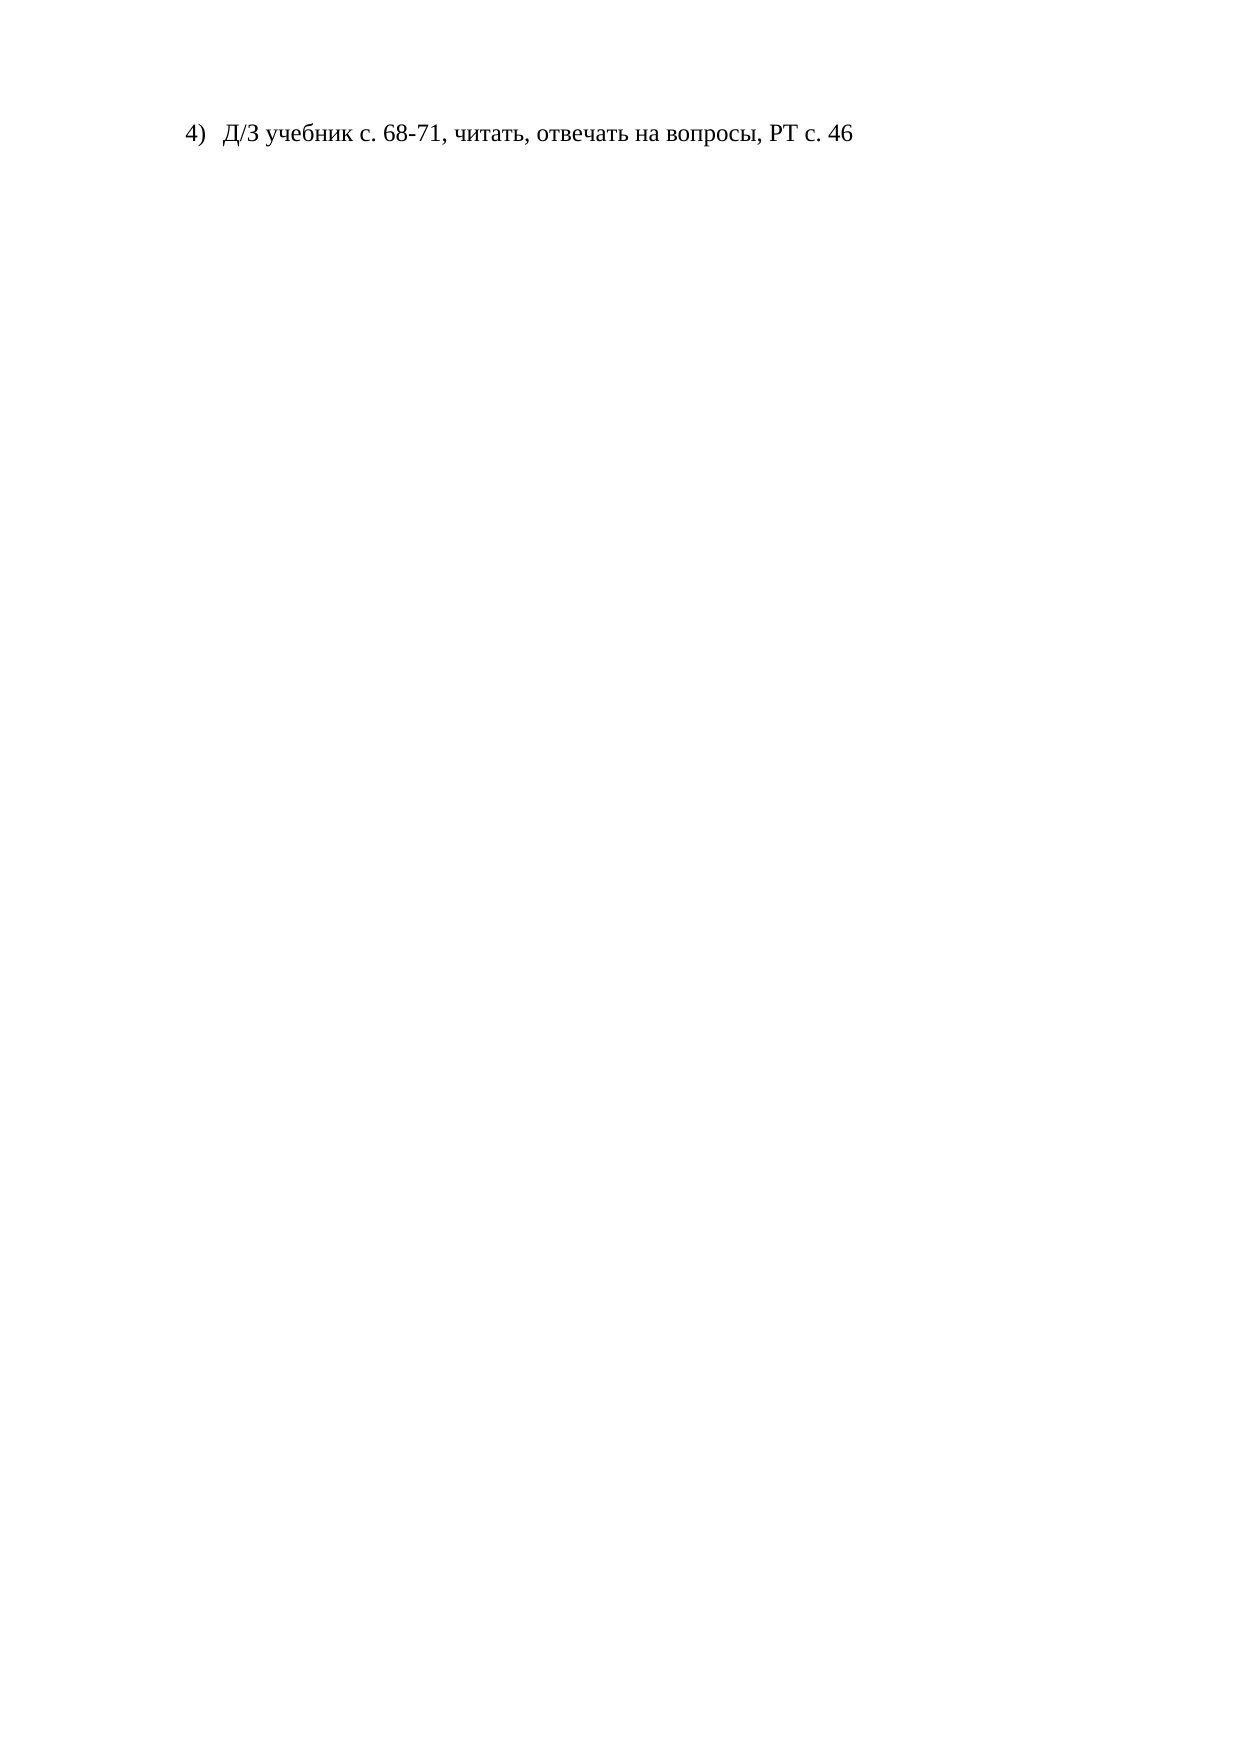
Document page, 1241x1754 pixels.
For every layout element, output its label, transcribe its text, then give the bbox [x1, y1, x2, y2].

list Д/З учебник с. 68-71, читать, отвечать на вопросы, РТ с. 46 [185, 118, 1152, 147]
